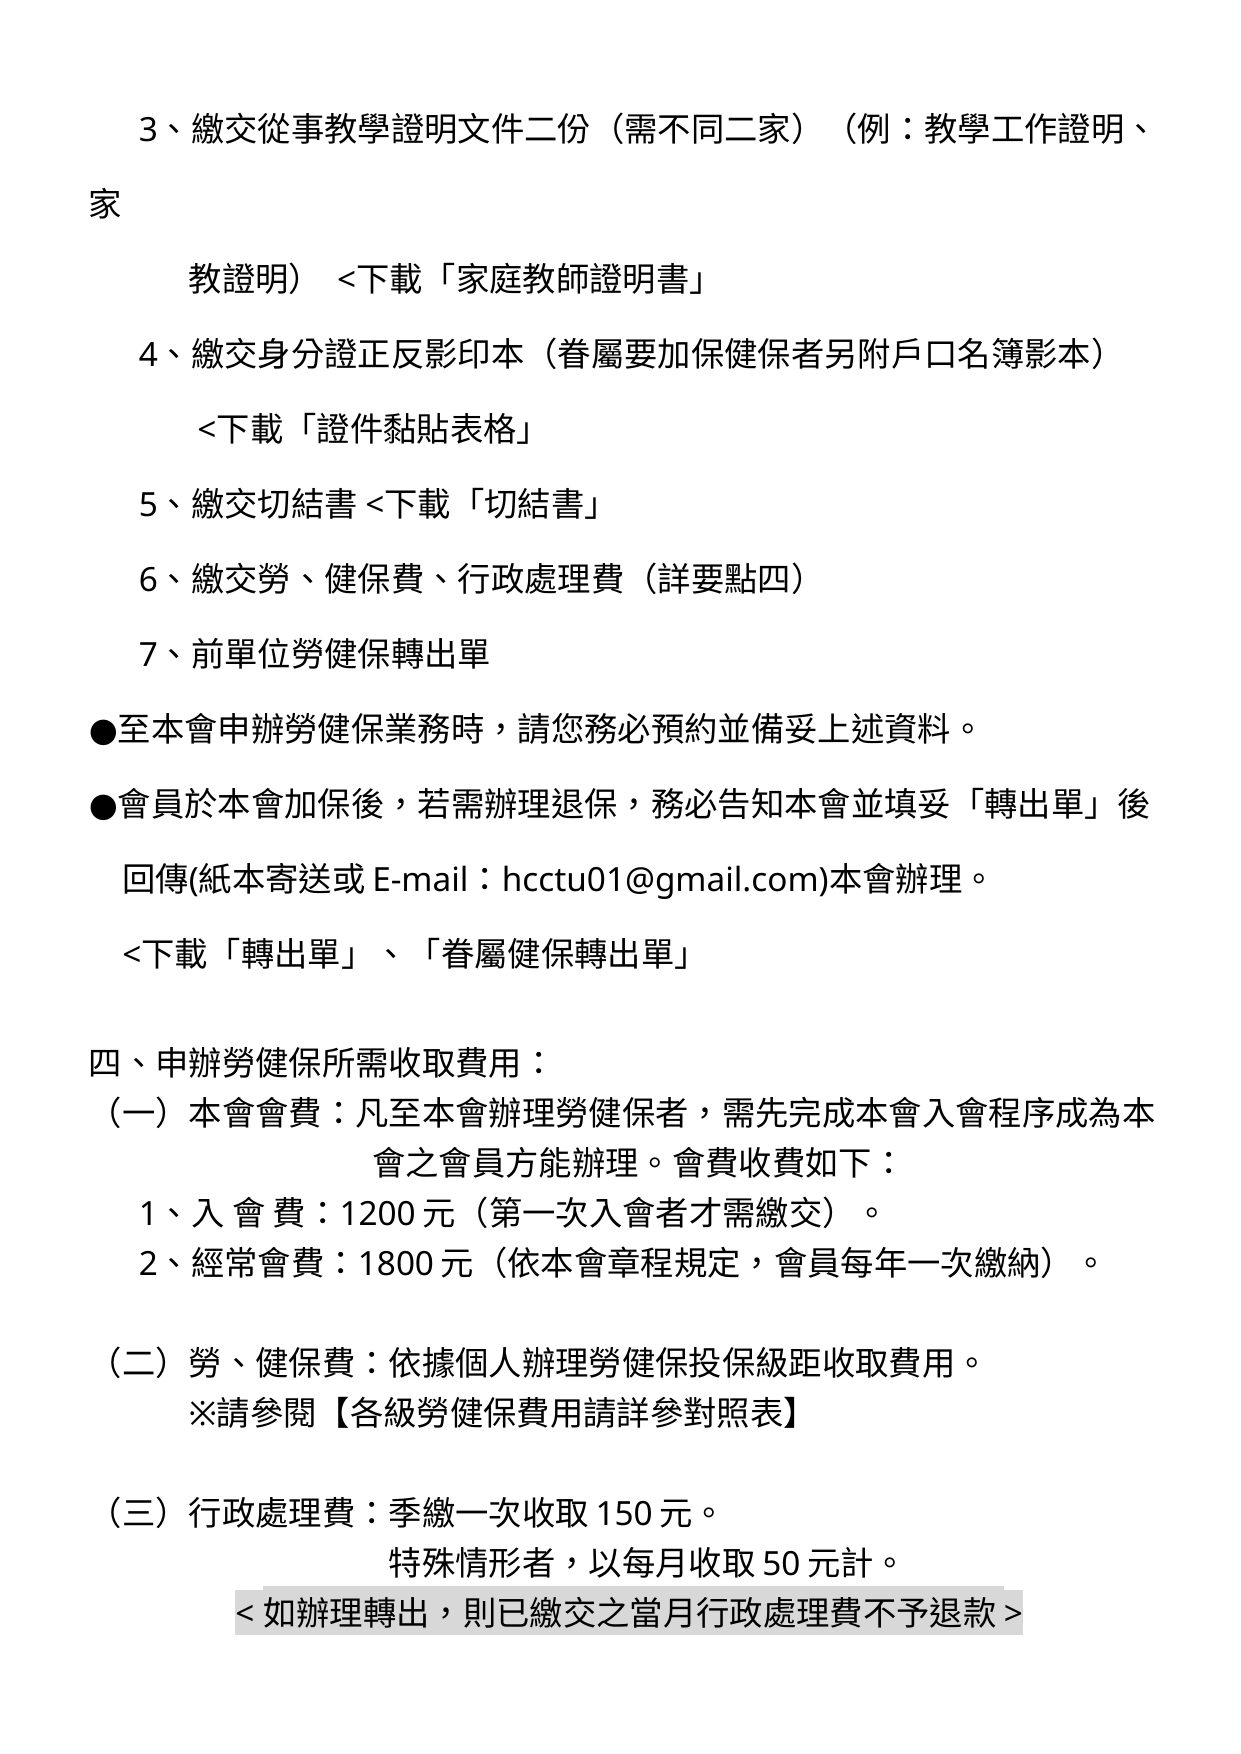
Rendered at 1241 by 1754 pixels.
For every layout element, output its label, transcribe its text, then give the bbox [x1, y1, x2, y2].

text <下載「證件黏貼表格」 [89, 389, 1169, 464]
text 教證明） <下載「家庭教師證明書」 [89, 239, 1169, 314]
text 會之會員方能辦理。會費收費如下： [89, 1135, 1169, 1185]
text 特殊情形者，以每月收取50元計。 [89, 1535, 1169, 1585]
text 2、經常會費：1800元（依本會章程規定，會員每年一次繳納）。 [89, 1235, 1169, 1285]
text （二）勞、健保費：依據個人辦理勞健保投保級距收取費用。 [89, 1335, 1169, 1385]
text 回傳(紙本寄送或E-mail：hcctu01@gmail.com)本會辦理。 [89, 839, 1169, 914]
text <下載「轉出單」、「眷屬健保轉出單」 [89, 914, 1169, 989]
text < 如辦理轉出，則已繳交之當月行政處理費不予退款 > [89, 1585, 1169, 1635]
text 7、前單位勞健保轉出單 [89, 614, 1169, 689]
text （三）行政處理費：季繳一次收取150元。 [89, 1485, 1169, 1535]
text ●會員於本會加保後，若需辦理退保，務必告知本會並填妥「轉出單」後 [89, 764, 1169, 839]
text 5、繳交切結書 <下載「切結書」 [89, 464, 1169, 539]
text 3、繳交從事教學證明文件二份（需不同二家）（例：教學工作證明、家 [89, 89, 1169, 239]
text ※請參閱【各級勞健保費用請詳參對照表】 [89, 1385, 1169, 1435]
text 4、繳交身分證正反影印本（眷屬要加保健保者另附戶口名簿影本） [89, 314, 1169, 389]
text ●至本會申辦勞健保業務時，請您務必預約並備妥上述資料。 [89, 689, 1169, 764]
text （一）本會會費：凡至本會辦理勞健保者，需先完成本會入會程序成為本 [89, 1085, 1169, 1135]
text 1、入 會 費：1200元（第一次入會者才需繳交）。 [89, 1185, 1169, 1235]
text 6、繳交勞、健保費、行政處理費（詳要點四） [89, 539, 1169, 614]
text 四、申辦勞健保所需收取費用： [89, 1035, 1169, 1085]
